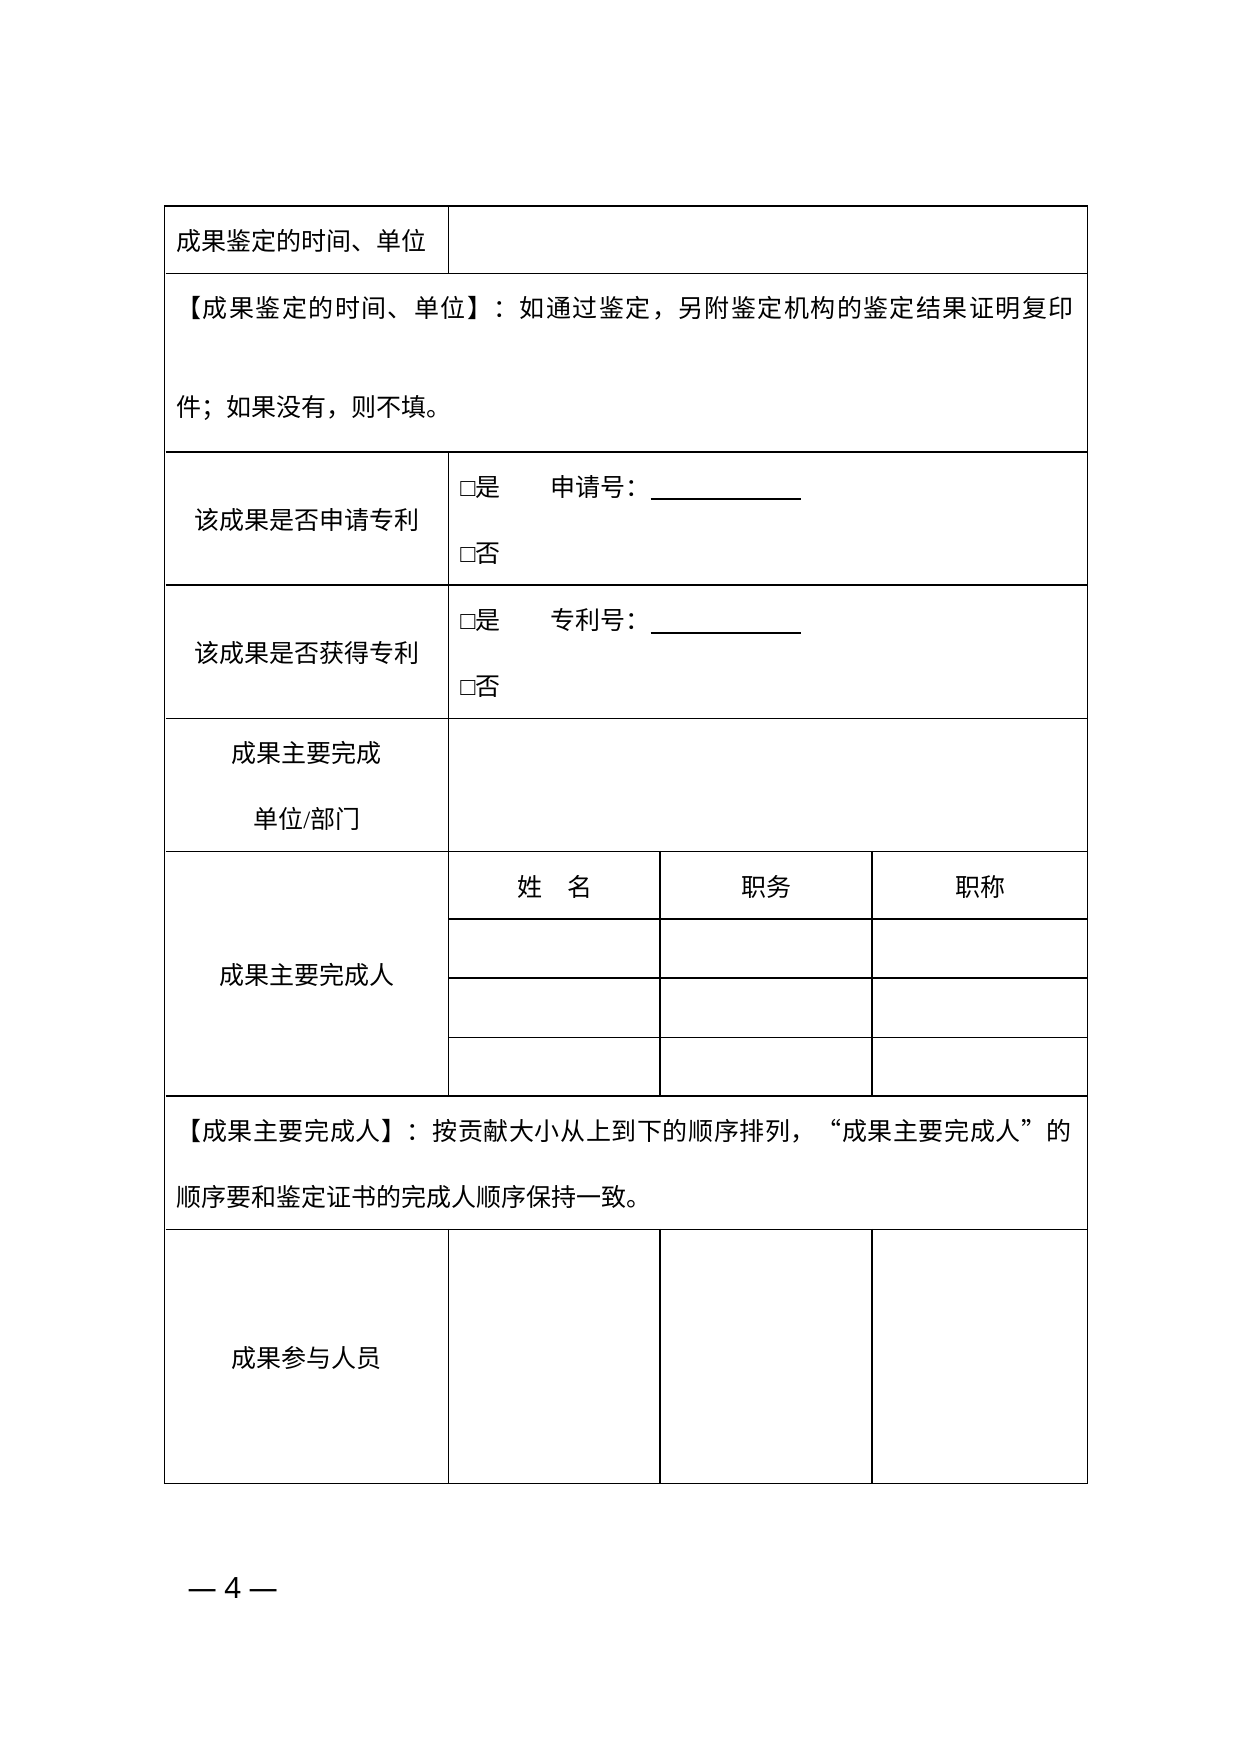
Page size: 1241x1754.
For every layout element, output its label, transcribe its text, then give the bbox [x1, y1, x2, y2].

table_cell [661, 920, 871, 977]
table_cell 成果主要完成人 [165, 852, 448, 1095]
table_cell 成果参与人员 [165, 1230, 448, 1483]
table_cell [449, 1230, 659, 1483]
table_cell 成果主要完成 单位/部门 [165, 719, 448, 851]
table_cell 【成果主要完成人】：按贡献大小从上到下的顺序排列，“成果主要完成人”的顺序要和鉴定证书的完成人顺序保持一致。 [165, 1096, 1087, 1229]
table_cell [449, 1038, 659, 1095]
table_cell [873, 1038, 1087, 1095]
table_cell 【成果鉴定的时间、单位】：如通过鉴定，另附鉴定机构的鉴定结果证明复印件；如果没有，则不填。 [165, 274, 1087, 451]
table_cell 该成果是否获得专利 [165, 585, 448, 718]
table_cell 职务 [661, 852, 871, 918]
table_cell 姓 名 [449, 852, 659, 918]
table_cell [449, 719, 1087, 851]
table_cell □是 专利号： □否 [449, 586, 1087, 718]
table_cell [661, 1038, 871, 1095]
table_cell [449, 979, 659, 1036]
table_cell [661, 979, 871, 1036]
table_cell □是 申请号： □否 [449, 453, 1087, 584]
table_cell [449, 207, 1087, 272]
table_cell 成果鉴定的时间、单位 [165, 207, 448, 272]
table_cell [873, 1230, 1087, 1483]
table_cell 职称 [873, 852, 1087, 918]
table_cell [873, 979, 1087, 1036]
table_cell [449, 920, 659, 977]
table_cell 该成果是否申请专利 [165, 452, 448, 584]
table_cell [661, 1230, 871, 1483]
table_cell [873, 920, 1087, 977]
